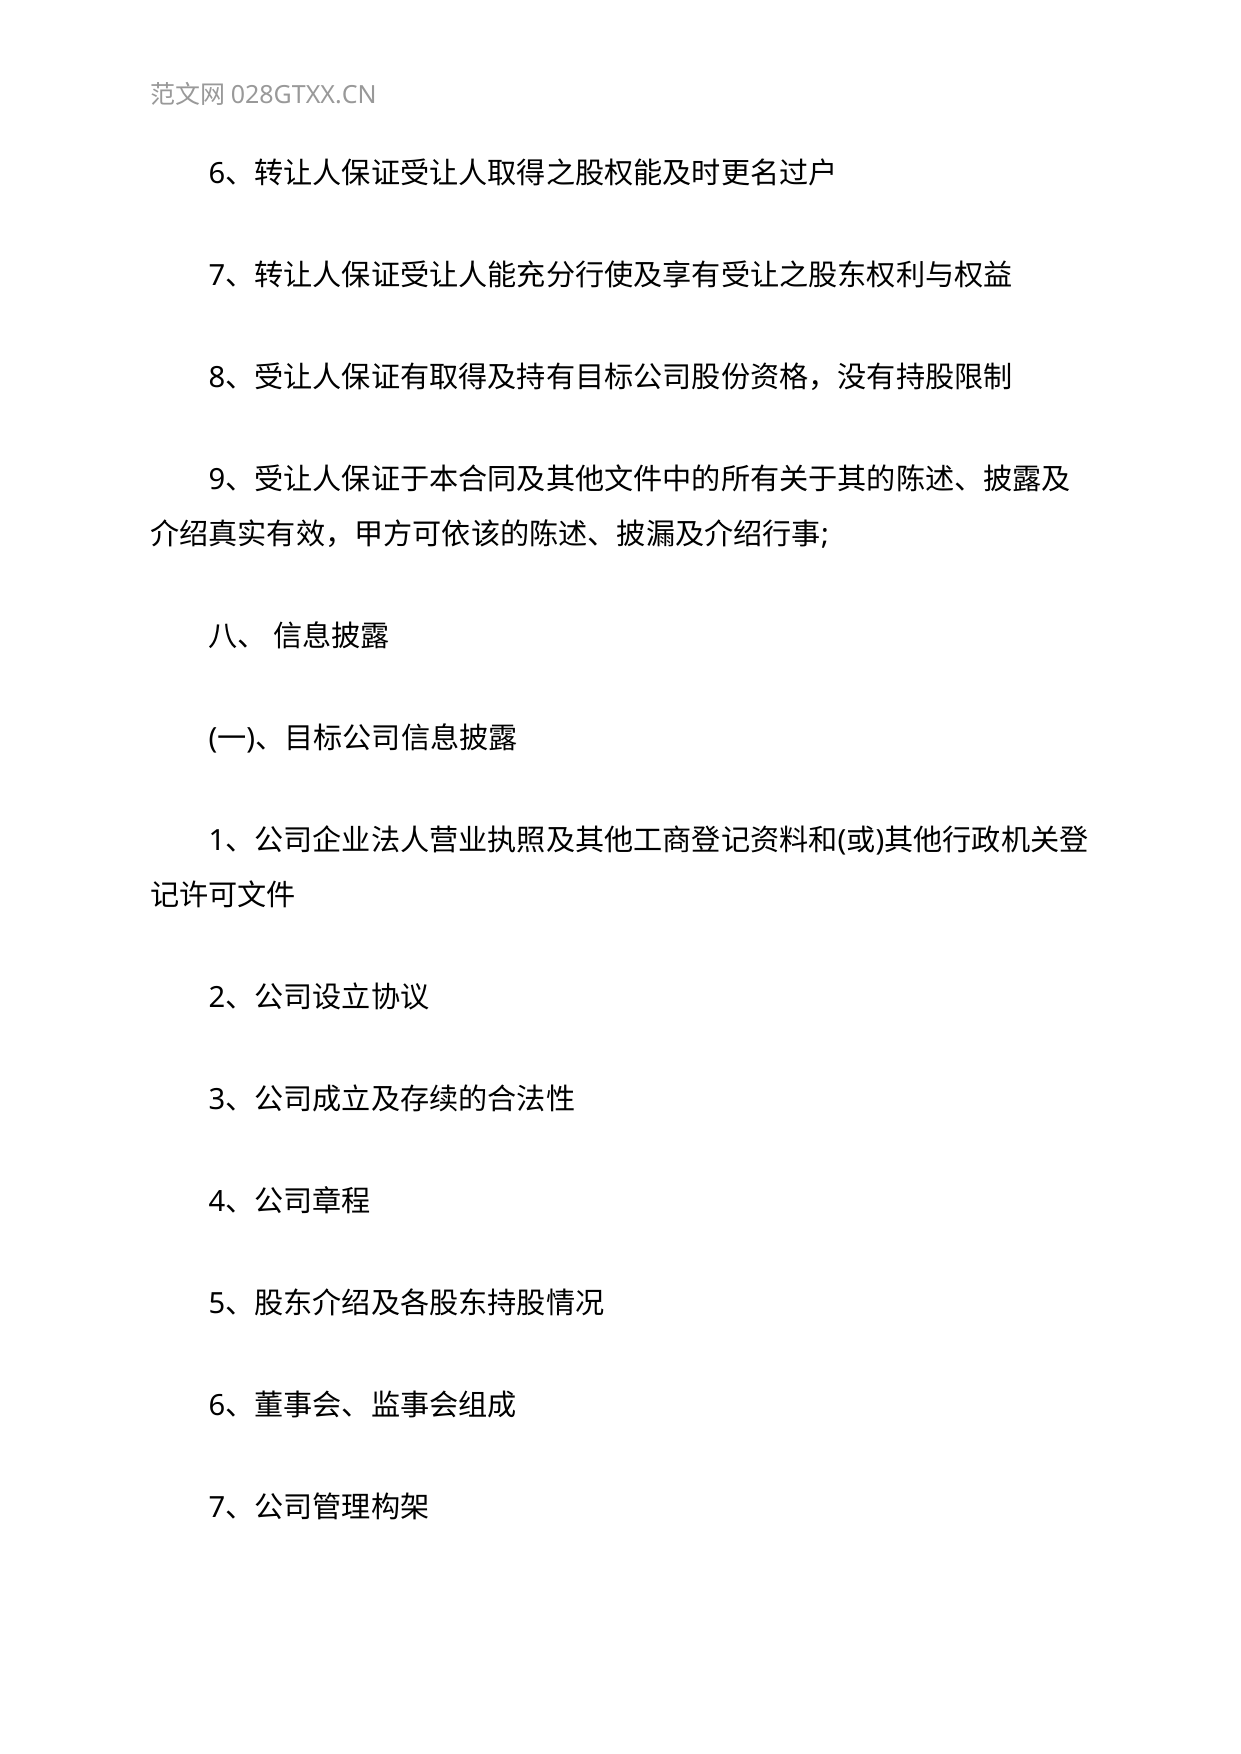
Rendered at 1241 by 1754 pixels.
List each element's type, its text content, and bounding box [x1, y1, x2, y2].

text 2、公司设立协议 [150, 973, 1090, 1016]
text (一)、目标公司信息披露 [150, 715, 1090, 757]
text 8、受让人保证有取得及持有目标公司股份资格，没有持股限制 [150, 354, 1090, 396]
text 5、股东介绍及各股东持股情况 [150, 1279, 1090, 1322]
text 9、受让人保证于本合同及其他文件中的所有关于其的陈述、披露及介绍真实有效，甲方可依该的陈述、披漏及介绍行事; [150, 456, 1090, 553]
text 1、公司企业法人营业执照及其他工商登记资料和(或)其他行政机关登记许可文件 [150, 817, 1090, 914]
text 7、公司管理构架 [150, 1483, 1090, 1526]
text 4、公司章程 [150, 1177, 1090, 1220]
text 3、公司成立及存续的合法性 [150, 1075, 1090, 1118]
text 八、 信息披露 [150, 613, 1090, 655]
text 6、董事会、监事会组成 [150, 1381, 1090, 1424]
text 7、转让人保证受让人能充分行使及享有受让之股东权利与权益 [150, 252, 1090, 294]
text 6、转让人保证受让人取得之股权能及时更名过户 [150, 150, 1090, 192]
